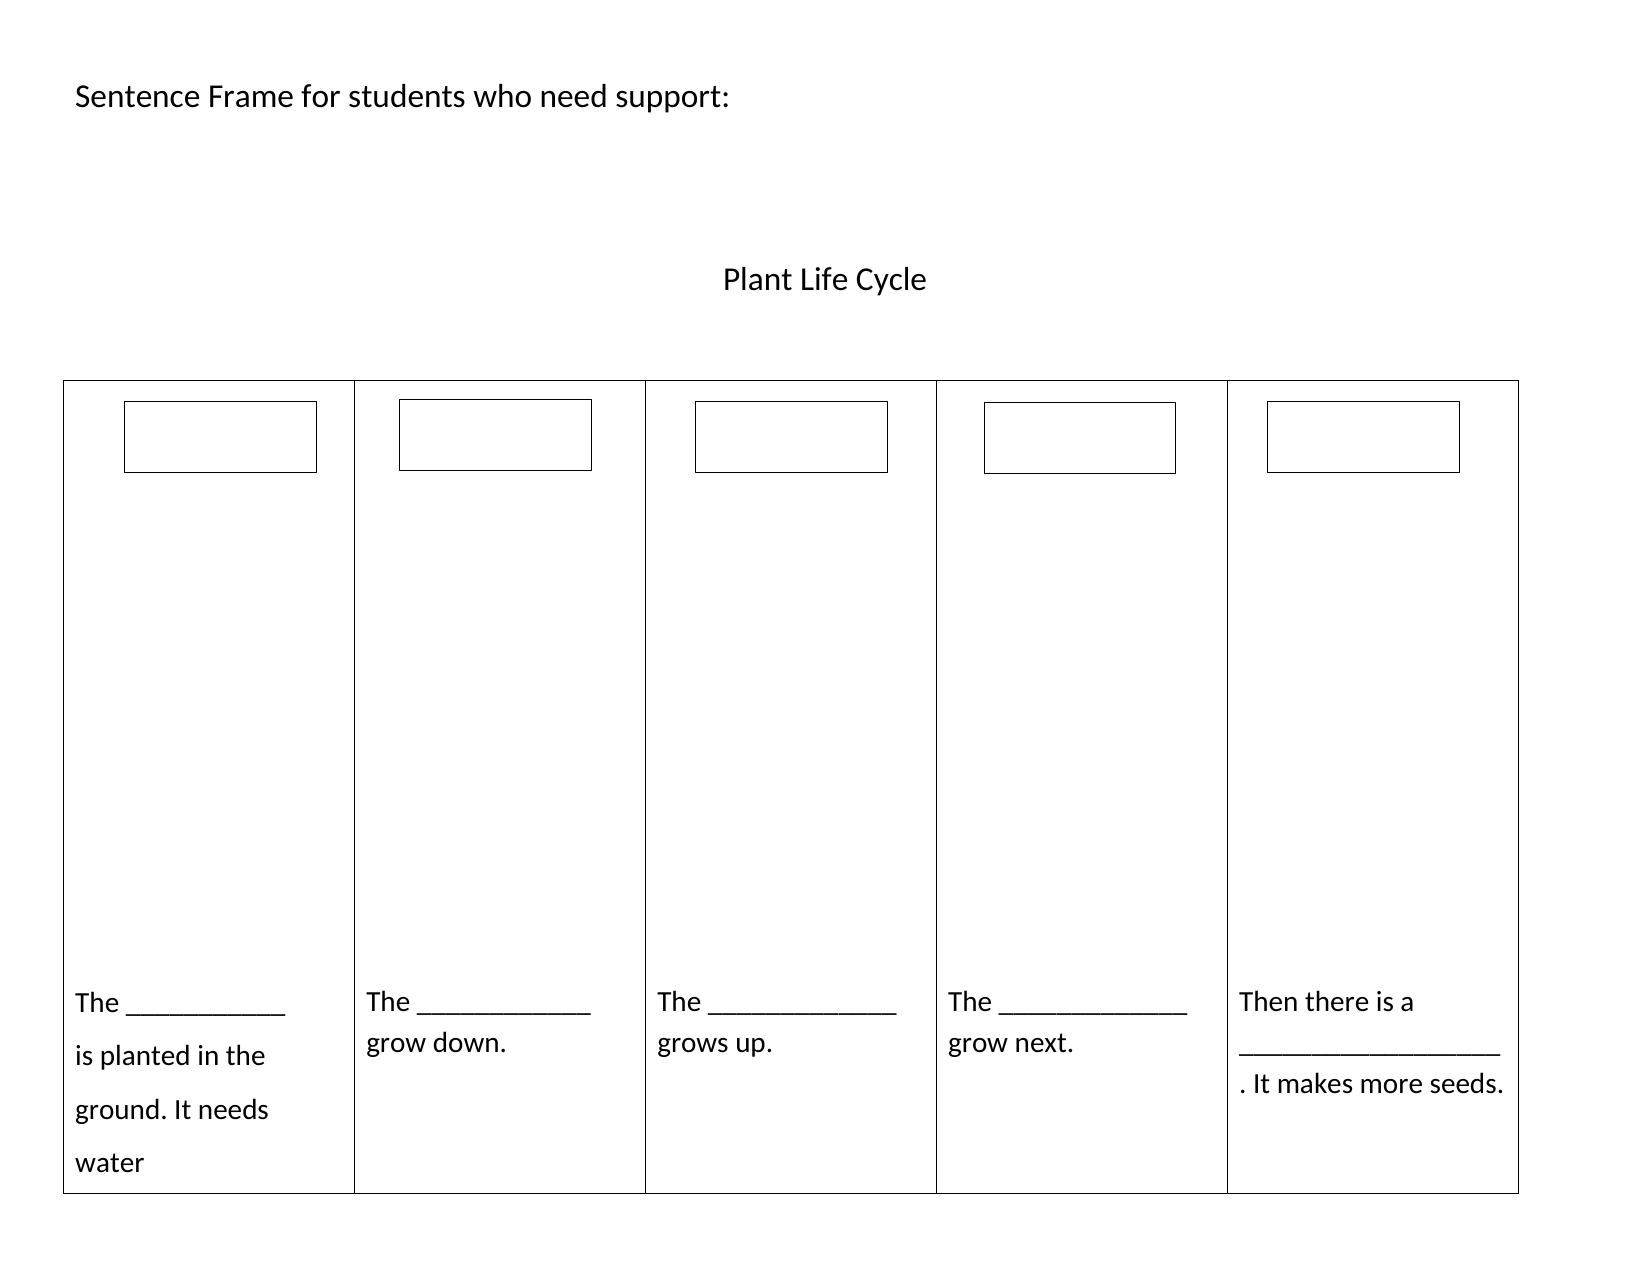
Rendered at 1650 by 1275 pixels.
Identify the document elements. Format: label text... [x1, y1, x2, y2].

table_header The ___________ is planted in the ground. It needs water [64, 381, 354, 1193]
table_header Then there is a __________________. It makes more seeds. [1228, 381, 1518, 1193]
table_header The ____________ grow down. [355, 381, 645, 1193]
text Plant Life Cycle [75, 258, 1575, 299]
table_header The _____________ grows up. [646, 381, 936, 1193]
table_header The _____________ grow next. [937, 381, 1227, 1193]
text Sentence Frame for students who need support: [75, 75, 1575, 116]
